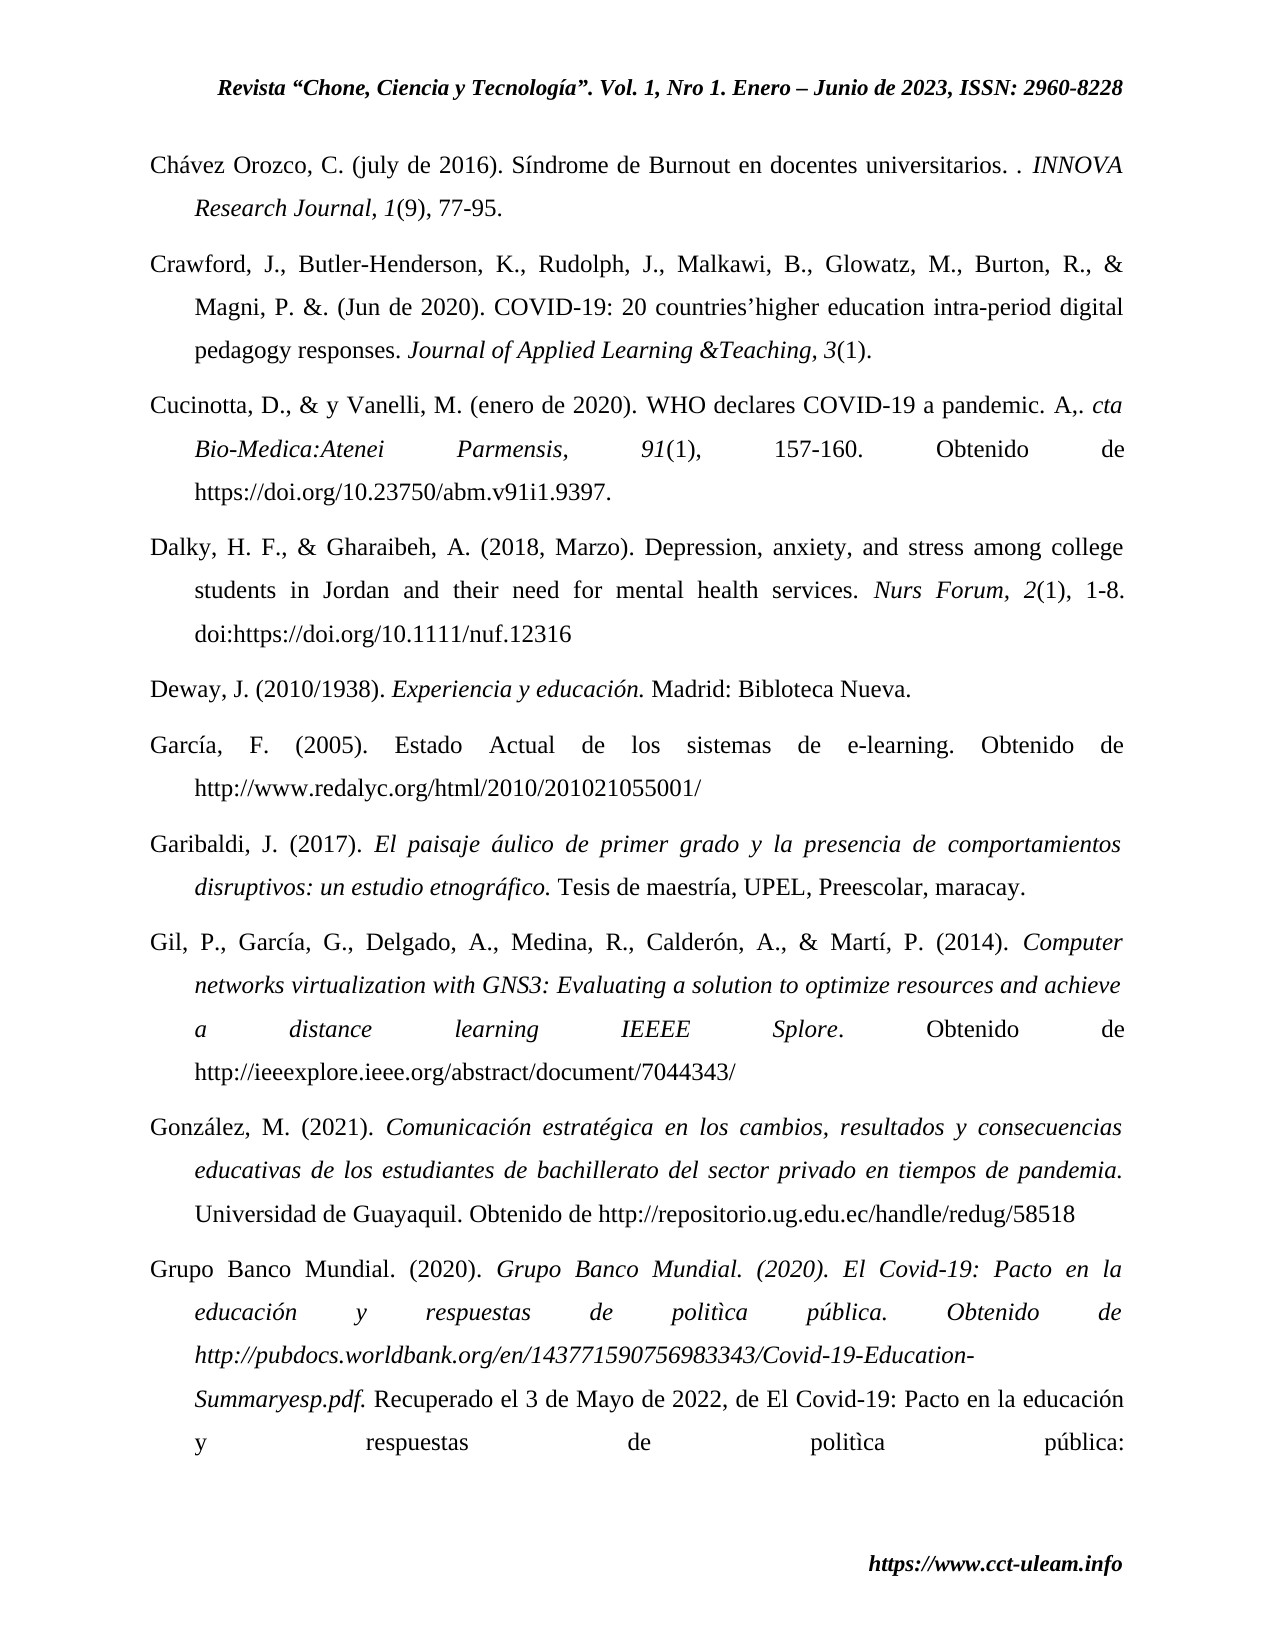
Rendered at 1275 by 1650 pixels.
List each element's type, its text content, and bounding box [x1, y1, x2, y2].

text Gil, P., García, G., Delgado, A., Medina, R., Calderón, A., & Martí, P. (2014). Computer networks virtualization with GNS3: Evaluating a solution to optimize resources and achieve a distance learning IEEEE Splore. Obtenido de http://ieeexplore.ieee.org/abstract/document/7044343/ [150, 927, 1125, 1086]
text González, M. (2021). Comunicación estratégica en los cambios, resultados y consecuencias educativas de los estudiantes de bachillerato del sector privado en tiempos de pandemia. Universidad de Guayaquil. Obtenido de http://repositorio.ug.edu.ec/handle/redug/58518 [150, 1112, 1125, 1227]
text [150, 1254, 1125, 1456]
text Chávez Orozco, C. (july de 2016). Síndrome de Burnout en docentes universitarios. . INNOVA Research Journal, 1(9), 77-95. [150, 150, 1125, 222]
text Deway, J. (2010/1938). Experiencia y educación. Madrid: Bibloteca Nueva. [150, 674, 1125, 703]
text Cucinotta, D., & y Vanelli, M. (enero de 2020). WHO declares COVID-19 a pandemic. A,. cta Bio-Medica:Atenei Parmensis, 91(1), 157-160. Obtenido de https://doi.org/10.23750/abm.v91i1.9397. [150, 391, 1125, 506]
text Dalky, H. F., & Gharaibeh, A. (2018, Marzo). Depression, anxiety, and stress among college students in Jordan and their need for mental health services. Nurs Forum, 2(1), 1-8. doi:https://doi.org/10.1111/nuf.12316 [150, 532, 1125, 647]
text García, F. (2005). Estado Actual de los sistemas de e-learning. Obtenido de http://www.redalyc.org/html/2010/201021055001/ [150, 730, 1125, 802]
text Garibaldi, J. (2017). El paisaje áulico de primer grado y la presencia de comportamientos disruptivos: un estudio etnográfico. Tesis de maestría, UPEL, Preescolar, maracay. [150, 829, 1125, 901]
text Crawford, J., Butler-Henderson, K., Rudolph, J., Malkawi, B., Glowatz, M., Burton, R., & Magni, P. &. (Jun de 2020). COVID-19: 20 countries’higher education intra-period digital pedagogy responses. Journal of Applied Learning &Teaching, 3(1). [150, 249, 1125, 364]
